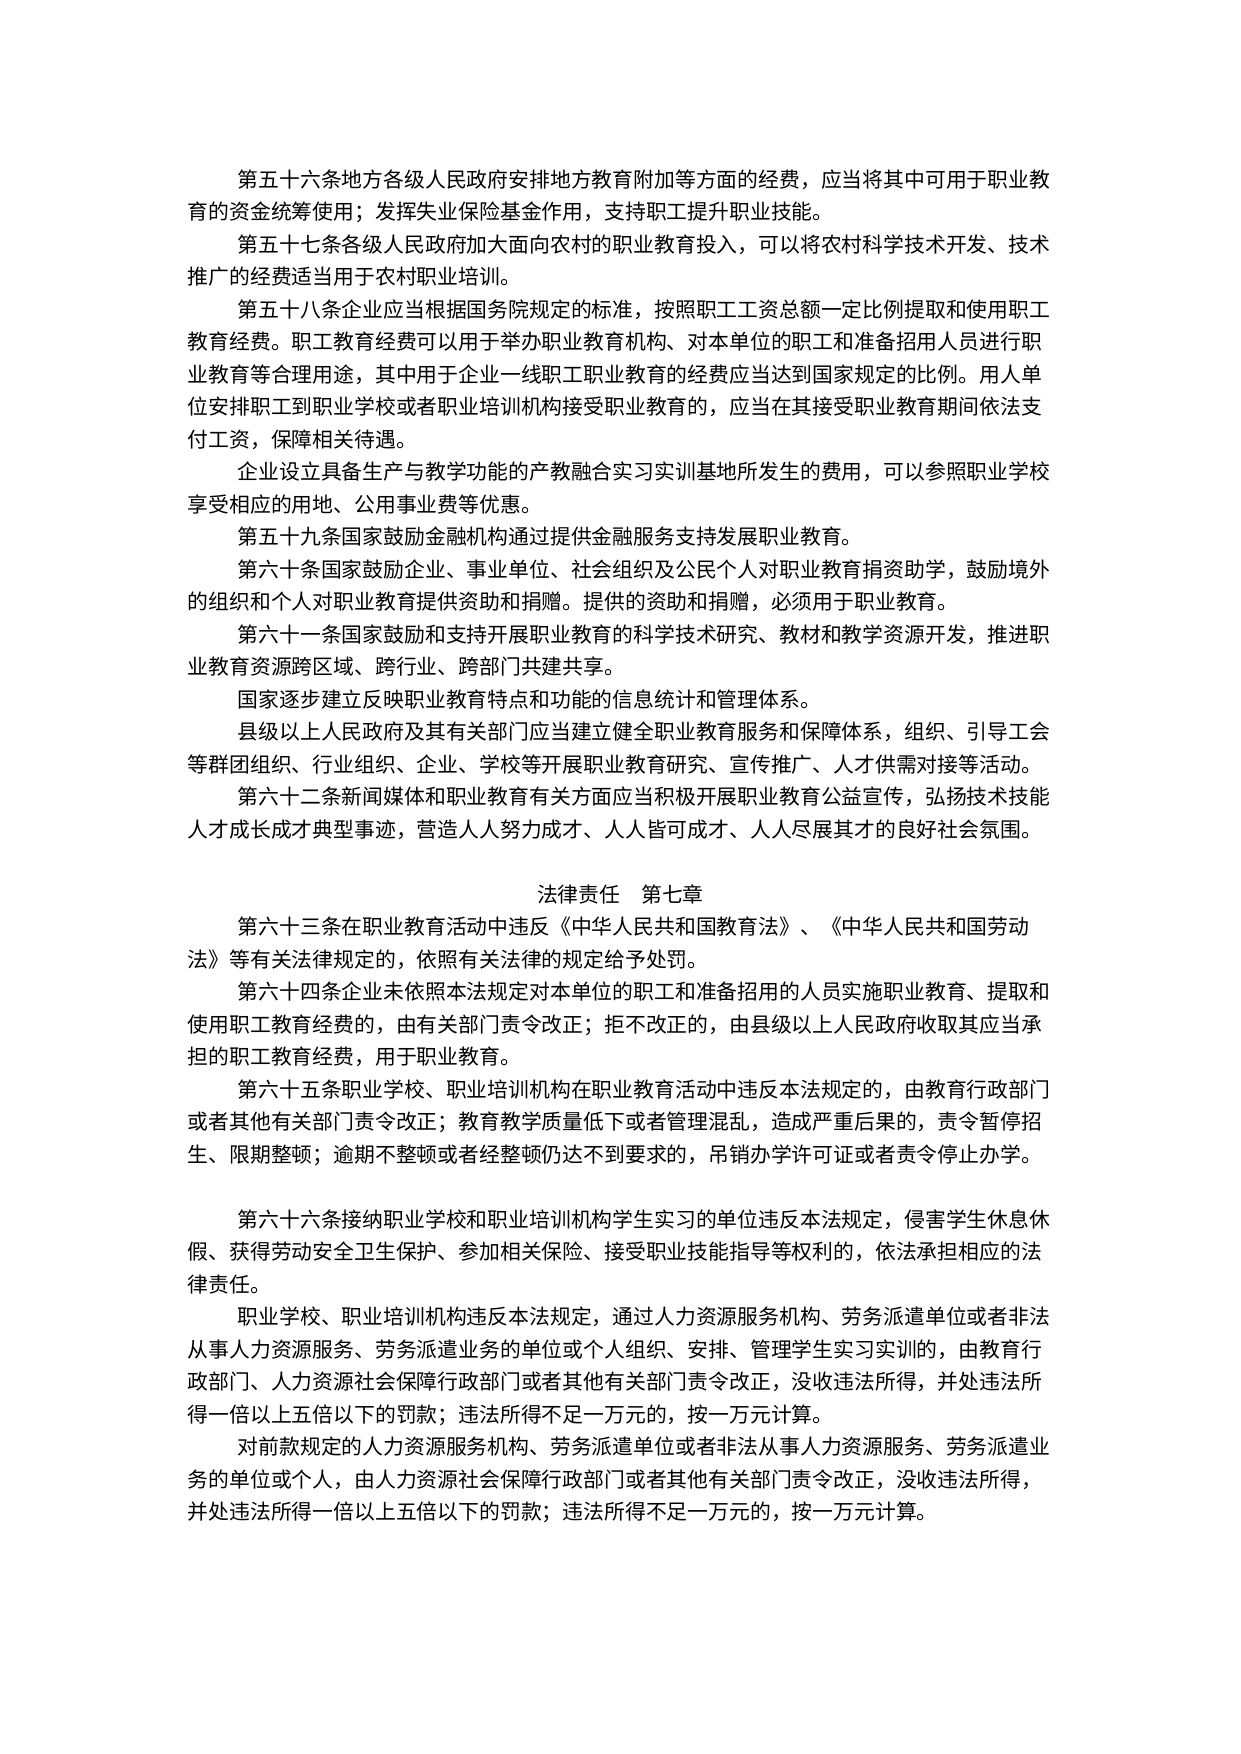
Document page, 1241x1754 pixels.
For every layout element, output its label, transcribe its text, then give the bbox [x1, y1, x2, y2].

text 第六十五条职业学校、职业培训机构在职业教育活动中违反本法规定的，由教育行政部门或者其他有关部门责令改正；教育教学质量低下或者管理混乱，造成严重后果的，责令暂停招生、限期整顿；逾期不整顿或者经整顿仍达不到要求的，吊销办学许可证或者责令停止办学。 [187, 1072, 1053, 1202]
text 第六十条国家鼓励企业、事业单位、社会组织及公民个人对职业教育捐资助学，鼓励境外的组织和个人对职业教育提供资助和捐赠。提供的资助和捐赠，必须用于职业教育。 [187, 552, 1053, 617]
text 法律责任 第七章 [187, 877, 1053, 909]
text 对前款规定的人力资源服务机构、劳务派遣单位或者非法从事人力资源服务、劳务派遣业务的单位或个人，由人力资源社会保障行政部门或者其他有关部门责令改正，没收违法所得，并处违法所得一倍以上五倍以下的罚款；违法所得不足一万元的，按一万元计算。 [187, 1429, 1053, 1527]
text 第六十二条新闻媒体和职业教育有关方面应当积极开展职业教育公益宣传，弘扬技术技能人才成长成才典型事迹，营造人人努力成才、人人皆可成才、人人尽展其才的良好社会氛围。 [187, 779, 1053, 877]
text 第六十六条接纳职业学校和职业培训机构学生实习的单位违反本法规定，侵害学生休息休假、获得劳动安全卫生保护、参加相关保险、接受职业技能指导等权利的，依法承担相应的法律责任。 [187, 1202, 1053, 1299]
text 第五十六条地方各级人民政府安排地方教育附加等方面的经费，应当将其中可用于职业教育的资金统筹使用；发挥失业保险基金作用，支持职工提升职业技能。 [187, 162, 1053, 227]
text 第六十三条在职业教育活动中违反《中华人民共和国教育法》、《中华人民共和国劳动法》等有关法律规定的，依照有关法律的规定给予处罚。 [187, 909, 1053, 974]
text 第六十一条国家鼓励和支持开展职业教育的科学技术研究、教材和教学资源开发，推进职业教育资源跨区域、跨行业、跨部门共建共享。 [187, 617, 1053, 682]
text 职业学校、职业培训机构违反本法规定，通过人力资源服务机构、劳务派遣单位或者非法从事人力资源服务、劳务派遣业务的单位或个人组织、安排、管理学生实习实训的，由教育行政部门、人力资源社会保障行政部门或者其他有关部门责令改正，没收违法所得，并处违法所得一倍以上五倍以下的罚款；违法所得不足一万元的，按一万元计算。 [187, 1299, 1053, 1429]
text 第五十七条各级人民政府加大面向农村的职业教育投入，可以将农村科学技术开发、技术推广的经费适当用于农村职业培训。 [187, 227, 1053, 292]
text 第五十九条国家鼓励金融机构通过提供金融服务支持发展职业教育。 [187, 519, 1053, 552]
text 企业设立具备生产与教学功能的产教融合实习实训基地所发生的费用，可以参照职业学校享受相应的用地、公用事业费等优惠。 [187, 454, 1053, 519]
text 第五十八条企业应当根据国务院规定的标准，按照职工工资总额一定比例提取和使用职工教育经费。职工教育经费可以用于举办职业教育机构、对本单位的职工和准备招用人员进行职业教育等合理用途，其中用于企业一线职工职业教育的经费应当达到国家规定的比例。用人单位安排职工到职业学校或者职业培训机构接受职业教育的，应当在其接受职业教育期间依法支付工资，保障相关待遇。 [187, 292, 1053, 454]
text 国家逐步建立反映职业教育特点和功能的信息统计和管理体系。 [187, 682, 1053, 714]
text 第六十四条企业未依照本法规定对本单位的职工和准备招用的人员实施职业教育、提取和使用职工教育经费的，由有关部门责令改正；拒不改正的，由县级以上人民政府收取其应当承担的职工教育经费，用于职业教育。 [187, 974, 1053, 1072]
text 县级以上人民政府及其有关部门应当建立健全职业教育服务和保障体系，组织、引导工会等群团组织、行业组织、企业、学校等开展职业教育研究、宣传推广、人才供需对接等活动。 [187, 714, 1053, 779]
